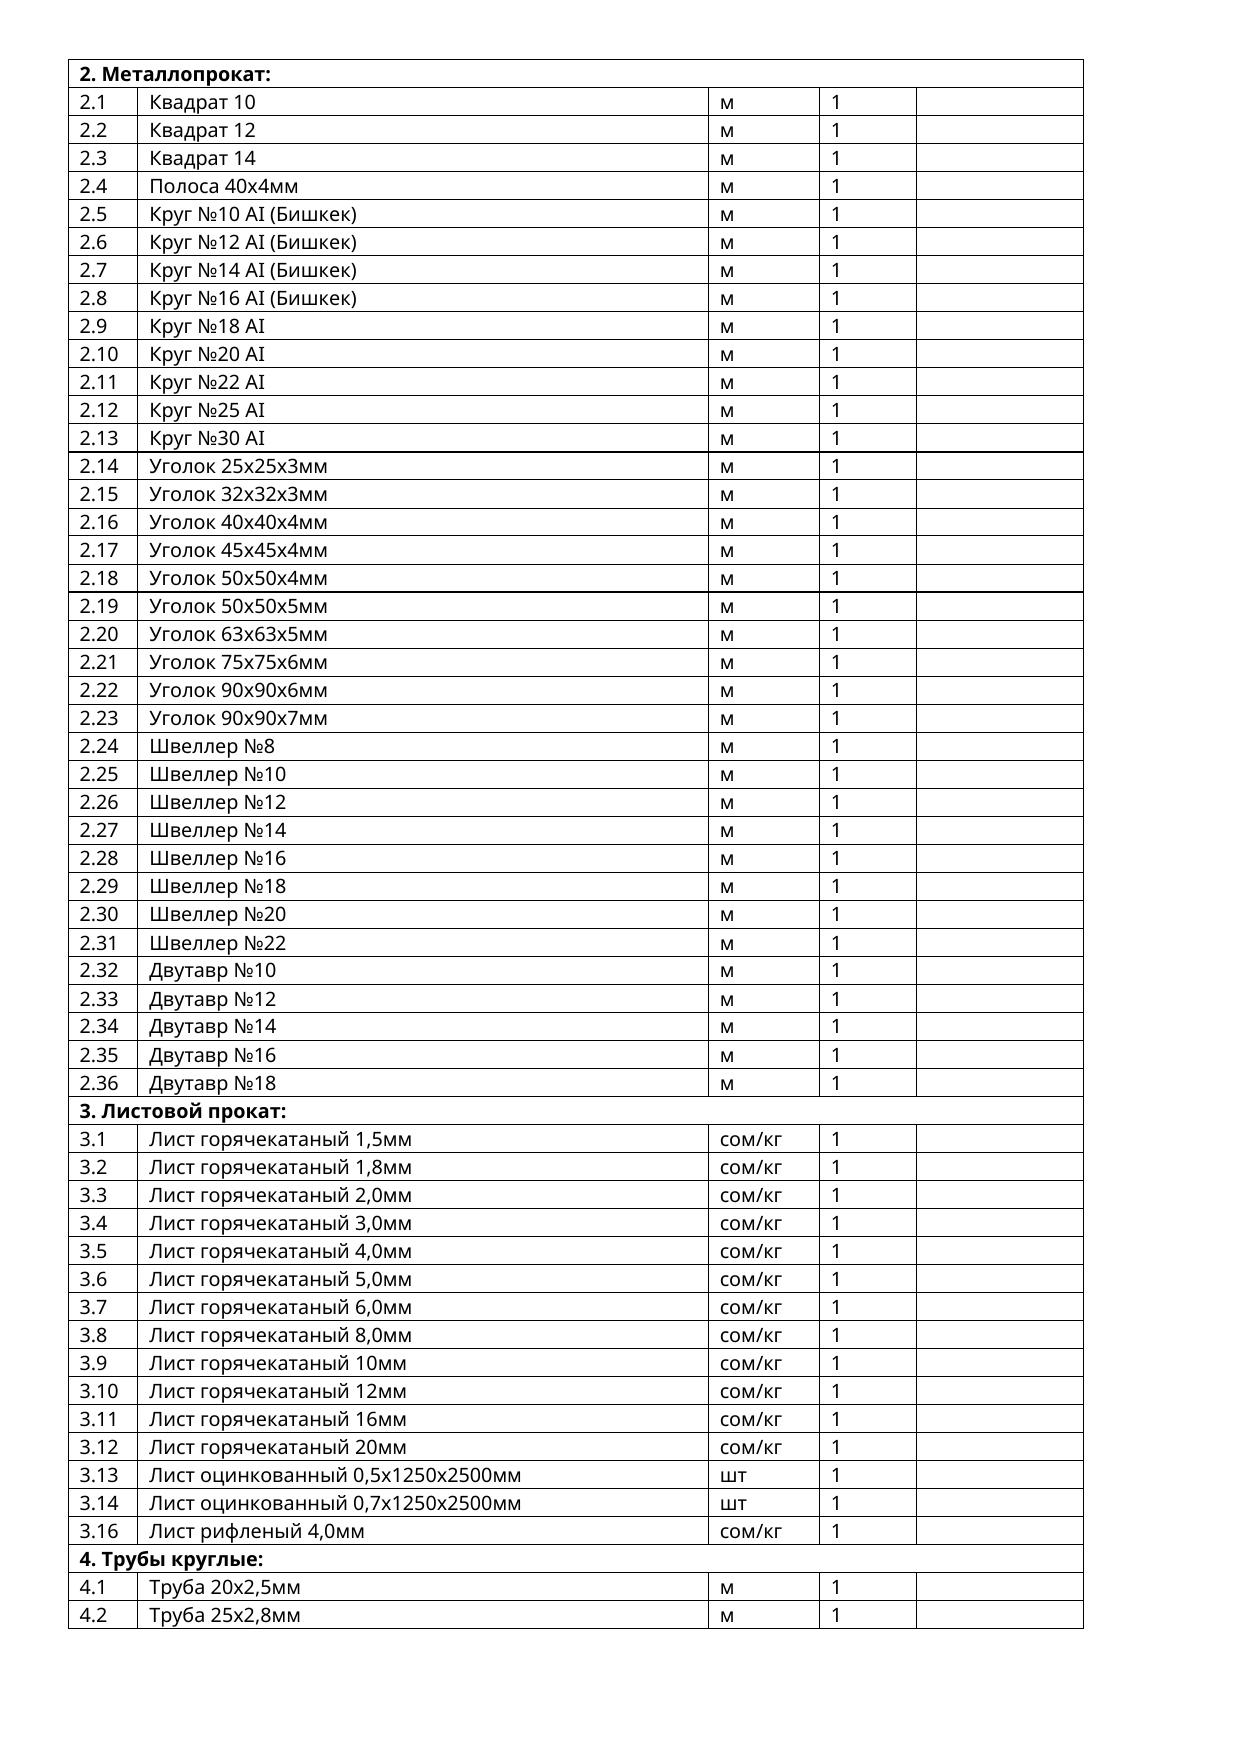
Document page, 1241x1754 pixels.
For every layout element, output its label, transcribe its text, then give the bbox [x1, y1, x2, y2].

table_cell м [709, 705, 819, 732]
table_cell сом/кг [709, 1321, 819, 1348]
table_cell 1 [820, 1237, 916, 1264]
table_cell 1 [820, 1461, 916, 1488]
table_cell 1 [820, 1573, 916, 1600]
table_cell 1 [820, 1489, 916, 1516]
table_cell м [709, 1601, 819, 1628]
table_cell м [709, 901, 819, 928]
table_cell Полоса 40х4мм [138, 172, 708, 199]
table_cell 2.1 [69, 88, 137, 115]
table_cell 1 [820, 985, 916, 1012]
table_cell Лист горячекатаный 16мм [138, 1405, 708, 1432]
table_cell 2.20 [69, 621, 137, 647]
table_cell 2.36 [69, 1069, 137, 1096]
table_cell м [709, 789, 819, 816]
table_cell м [709, 116, 819, 143]
table_cell [917, 957, 1083, 984]
table_cell [917, 256, 1083, 283]
table_cell 1 [820, 621, 916, 647]
table_cell 1 [820, 200, 916, 227]
table_cell 4. Трубы круглые: [69, 1545, 1083, 1572]
table_cell Швеллер №10 [138, 761, 708, 788]
table_cell 1 [820, 1517, 916, 1544]
table_cell 2.35 [69, 1041, 137, 1068]
table_cell 2.25 [69, 761, 137, 788]
table_cell 1 [820, 453, 916, 479]
table_cell 3.13 [69, 1461, 137, 1488]
table_cell Швеллер №18 [138, 873, 708, 900]
table_cell 2.5 [69, 200, 137, 227]
table_cell м [709, 985, 819, 1012]
table_cell 1 [820, 1013, 916, 1040]
table_cell м [709, 312, 819, 339]
table_cell [917, 817, 1083, 844]
table_cell 2.31 [69, 929, 137, 956]
table_cell [917, 565, 1083, 591]
table_cell Квадрат 12 [138, 116, 708, 143]
table_cell Круг №14 АI (Бишкек) [138, 256, 708, 283]
table_cell 2.18 [69, 565, 137, 591]
table_cell сом/кг [709, 1517, 819, 1544]
table_cell 1 [820, 593, 916, 619]
table_cell Швеллер №12 [138, 789, 708, 816]
table_cell Лист горячекатаный 1,5мм [138, 1125, 708, 1152]
table_cell 1 [820, 929, 916, 956]
table_cell шт [709, 1489, 819, 1516]
table_cell Двутавр №12 [138, 985, 708, 1012]
table_cell м [709, 817, 819, 844]
table_cell [917, 453, 1083, 479]
table_cell [917, 1265, 1083, 1292]
table_cell [917, 929, 1083, 956]
table_cell 2.8 [69, 284, 137, 311]
table_cell 1 [820, 480, 916, 507]
table_cell м [709, 228, 819, 255]
table_cell 1 [820, 312, 916, 339]
table_cell 3.2 [69, 1153, 137, 1180]
table_cell [917, 536, 1083, 563]
table_cell [917, 228, 1083, 255]
table_cell [917, 705, 1083, 732]
table_cell 2.17 [69, 536, 137, 563]
table_cell м [709, 256, 819, 283]
table_cell Лист горячекатаный 1,8мм [138, 1153, 708, 1180]
table_cell сом/кг [709, 1265, 819, 1292]
table_cell м [709, 200, 819, 227]
table_cell [917, 621, 1083, 647]
table_cell 1 [820, 256, 916, 283]
table_cell [917, 789, 1083, 816]
table_cell 2.28 [69, 845, 137, 872]
table_cell м [709, 929, 819, 956]
table_cell 3.1 [69, 1125, 137, 1152]
table_cell 1 [820, 396, 916, 423]
table_cell [917, 1209, 1083, 1236]
table_cell Лист горячекатаный 6,0мм [138, 1293, 708, 1320]
table_cell м [709, 480, 819, 507]
table_cell [917, 200, 1083, 227]
table_cell м [709, 845, 819, 872]
table_cell 3.8 [69, 1321, 137, 1348]
table_cell сом/кг [709, 1377, 819, 1404]
table_cell м [709, 1041, 819, 1068]
table_cell Лист горячекатаный 3,0мм [138, 1209, 708, 1236]
table_cell Труба 25х2,8мм [138, 1601, 708, 1628]
table_cell [917, 284, 1083, 311]
table_cell Уголок 63х63х5мм [138, 621, 708, 647]
table_cell [917, 901, 1083, 928]
table_cell Лист горячекатаный 4,0мм [138, 1237, 708, 1264]
table_cell [917, 116, 1083, 143]
table_cell Круг №12 АI (Бишкек) [138, 228, 708, 255]
table_cell [917, 1293, 1083, 1320]
table_cell Круг №16 АI (Бишкек) [138, 284, 708, 311]
table_cell Круг №10 АI (Бишкек) [138, 200, 708, 227]
table_cell Лист горячекатаный 12мм [138, 1377, 708, 1404]
table_cell Двутавр №16 [138, 1041, 708, 1068]
table_cell м [709, 649, 819, 676]
table_cell Уголок 90х90х6мм [138, 677, 708, 703]
table_cell 1 [820, 705, 916, 732]
table_cell 2.15 [69, 480, 137, 507]
table_cell [917, 1573, 1083, 1600]
table_cell 2.24 [69, 733, 137, 759]
table_cell 3.12 [69, 1433, 137, 1460]
table_cell 1 [820, 1405, 916, 1432]
table_cell 3.5 [69, 1237, 137, 1264]
table_cell Лист горячекатаный 2,0мм [138, 1181, 708, 1208]
table_cell [917, 733, 1083, 759]
table_cell Уголок 50х50х4мм [138, 565, 708, 591]
table_cell [917, 1461, 1083, 1488]
table_cell 1 [820, 565, 916, 591]
table_cell 1 [820, 116, 916, 143]
table_cell Уголок 50х50х5мм [138, 593, 708, 619]
table_cell 1 [820, 172, 916, 199]
table_cell 1 [820, 144, 916, 171]
table_cell 1 [820, 845, 916, 872]
table_cell м [709, 677, 819, 703]
table_cell Уголок 90х90х7мм [138, 705, 708, 732]
table_cell 2.12 [69, 396, 137, 423]
table_cell 1 [820, 340, 916, 367]
table_cell м [709, 144, 819, 171]
table_cell сом/кг [709, 1293, 819, 1320]
table_cell 3.9 [69, 1349, 137, 1376]
table_cell Уголок 32х32х3мм [138, 480, 708, 507]
table_cell Швеллер №14 [138, 817, 708, 844]
table_cell 1 [820, 789, 916, 816]
table_cell 4.2 [69, 1601, 137, 1628]
table_cell 2.11 [69, 368, 137, 395]
table_cell 1 [820, 509, 916, 535]
table_cell 2.30 [69, 901, 137, 928]
table_cell 1 [820, 284, 916, 311]
table_cell 1 [820, 1349, 916, 1376]
table_cell Швеллер №8 [138, 733, 708, 759]
table_cell 2.33 [69, 985, 137, 1012]
table_cell 3.4 [69, 1209, 137, 1236]
table_cell Швеллер №22 [138, 929, 708, 956]
table_cell [917, 845, 1083, 872]
table_cell м [709, 88, 819, 115]
table_cell 4.1 [69, 1573, 137, 1600]
table_cell 1 [820, 1069, 916, 1096]
table_cell 2. Металлопрокат: [69, 60, 1083, 87]
table_cell 1 [820, 957, 916, 984]
table_cell 1 [820, 1433, 916, 1460]
table_cell 2.16 [69, 509, 137, 535]
table_cell 2.29 [69, 873, 137, 900]
table_cell м [709, 1573, 819, 1600]
table_cell [917, 312, 1083, 339]
table_cell Швеллер №20 [138, 901, 708, 928]
table_cell Круг №25 АI [138, 396, 708, 423]
table_cell Круг №18 АI [138, 312, 708, 339]
table_cell [917, 1013, 1083, 1040]
table_cell м [709, 957, 819, 984]
table_cell Двутавр №14 [138, 1013, 708, 1040]
table_cell Труба 20х2,5мм [138, 1573, 708, 1600]
table_cell [917, 1489, 1083, 1516]
table_cell 1 [820, 424, 916, 451]
table_cell м [709, 172, 819, 199]
table_cell 3.7 [69, 1293, 137, 1320]
table_cell 1 [820, 1321, 916, 1348]
table_cell [917, 509, 1083, 535]
table_cell [917, 1377, 1083, 1404]
table_cell [917, 649, 1083, 676]
table_cell 2.26 [69, 789, 137, 816]
table_cell 2.34 [69, 1013, 137, 1040]
table_cell 1 [820, 1041, 916, 1068]
table_cell 1 [820, 873, 916, 900]
table_cell 3.11 [69, 1405, 137, 1432]
table_cell 1 [820, 649, 916, 676]
table_cell сом/кг [709, 1181, 819, 1208]
table_cell 2.4 [69, 172, 137, 199]
table_cell [917, 593, 1083, 619]
table_cell м [709, 340, 819, 367]
table_cell Лист оцинкованный 0,7х1250х2500мм [138, 1489, 708, 1516]
table_cell Круг №20 АI [138, 340, 708, 367]
table_cell сом/кг [709, 1405, 819, 1432]
table_cell Квадрат 10 [138, 88, 708, 115]
table_cell Лист оцинкованный 0,5х1250х2500мм [138, 1461, 708, 1488]
table_cell 2.6 [69, 228, 137, 255]
table_cell Уголок 25х25х3мм [138, 453, 708, 479]
table_cell шт [709, 1461, 819, 1488]
table_cell сом/кг [709, 1433, 819, 1460]
table_cell [917, 1517, 1083, 1544]
table_cell [917, 1405, 1083, 1432]
table_cell 2.7 [69, 256, 137, 283]
table_cell 1 [820, 761, 916, 788]
table_cell Круг №22 АI [138, 368, 708, 395]
table_cell м [709, 453, 819, 479]
table_cell 2.23 [69, 705, 137, 732]
table_cell сом/кг [709, 1209, 819, 1236]
table_cell 2.3 [69, 144, 137, 171]
table_cell [917, 1153, 1083, 1180]
table_cell м [709, 509, 819, 535]
table_cell 1 [820, 1209, 916, 1236]
table_cell [917, 396, 1083, 423]
table_cell Лист рифленый 4,0мм [138, 1517, 708, 1544]
table_cell 1 [820, 88, 916, 115]
table_cell [917, 1349, 1083, 1376]
table_cell 1 [820, 536, 916, 563]
table_cell [917, 985, 1083, 1012]
table_cell [917, 1069, 1083, 1096]
table_cell м [709, 621, 819, 647]
table_cell [917, 480, 1083, 507]
table_cell [917, 368, 1083, 395]
table_cell 1 [820, 228, 916, 255]
table_cell [917, 677, 1083, 703]
table_cell м [709, 733, 819, 759]
table_cell м [709, 368, 819, 395]
table_cell Лист горячекатаный 5,0мм [138, 1265, 708, 1292]
table_cell м [709, 873, 819, 900]
table_cell 2.13 [69, 424, 137, 451]
table_cell Лист горячекатаный 20мм [138, 1433, 708, 1460]
table_cell м [709, 565, 819, 591]
table_cell Уголок 75х75х6мм [138, 649, 708, 676]
table_cell [917, 340, 1083, 367]
table_cell 1 [820, 1153, 916, 1180]
table_cell м [709, 761, 819, 788]
table_cell Швеллер №16 [138, 845, 708, 872]
table_cell [917, 424, 1083, 451]
table_cell 1 [820, 1125, 916, 1152]
table_cell [917, 873, 1083, 900]
table_cell [917, 88, 1083, 115]
table_cell 1 [820, 733, 916, 759]
table_cell 2.19 [69, 593, 137, 619]
table_cell 3.10 [69, 1377, 137, 1404]
table_cell м [709, 1013, 819, 1040]
table_cell Двутавр №10 [138, 957, 708, 984]
table_cell 2.9 [69, 312, 137, 339]
table_cell 2.14 [69, 453, 137, 479]
table_cell 2.21 [69, 649, 137, 676]
table_cell м [709, 593, 819, 619]
table_cell 3.14 [69, 1489, 137, 1516]
table_cell 2.22 [69, 677, 137, 703]
table_cell Уголок 40х40х4мм [138, 509, 708, 535]
table_cell 3.16 [69, 1517, 137, 1544]
table_cell [917, 172, 1083, 199]
table_cell Уголок 45х45х4мм [138, 536, 708, 563]
table_cell 3.6 [69, 1265, 137, 1292]
table_cell [917, 1041, 1083, 1068]
table_cell Двутавр №18 [138, 1069, 708, 1096]
table_cell 2.2 [69, 116, 137, 143]
table_cell м [709, 536, 819, 563]
table_cell [917, 1181, 1083, 1208]
table_cell Лист горячекатаный 8,0мм [138, 1321, 708, 1348]
table_cell [917, 1433, 1083, 1460]
table_cell 1 [820, 817, 916, 844]
table_cell Квадрат 14 [138, 144, 708, 171]
table_cell 1 [820, 1181, 916, 1208]
table_cell [917, 761, 1083, 788]
table_cell сом/кг [709, 1153, 819, 1180]
table_cell сом/кг [709, 1237, 819, 1264]
table_cell м [709, 284, 819, 311]
table_cell 1 [820, 677, 916, 703]
table_cell 2.27 [69, 817, 137, 844]
table_cell 3.3 [69, 1181, 137, 1208]
table_cell [917, 1321, 1083, 1348]
table_cell 1 [820, 1377, 916, 1404]
table_cell м [709, 424, 819, 451]
table_cell 1 [820, 1265, 916, 1292]
table_cell 2.10 [69, 340, 137, 367]
table_cell 1 [820, 901, 916, 928]
table_cell [917, 144, 1083, 171]
table_cell Лист горячекатаный 10мм [138, 1349, 708, 1376]
table_cell м [709, 396, 819, 423]
table_cell 1 [820, 1293, 916, 1320]
table_cell м [709, 1069, 819, 1096]
table_cell Круг №30 АI [138, 424, 708, 451]
table_cell 2.32 [69, 957, 137, 984]
table_cell сом/кг [709, 1349, 819, 1376]
table_cell 1 [820, 1601, 916, 1628]
table_cell сом/кг [709, 1125, 819, 1152]
table_cell 1 [820, 368, 916, 395]
table_cell [917, 1237, 1083, 1264]
table_cell 3. Листовой прокат: [69, 1097, 1083, 1124]
table_cell [917, 1601, 1083, 1628]
table_cell [917, 1125, 1083, 1152]
